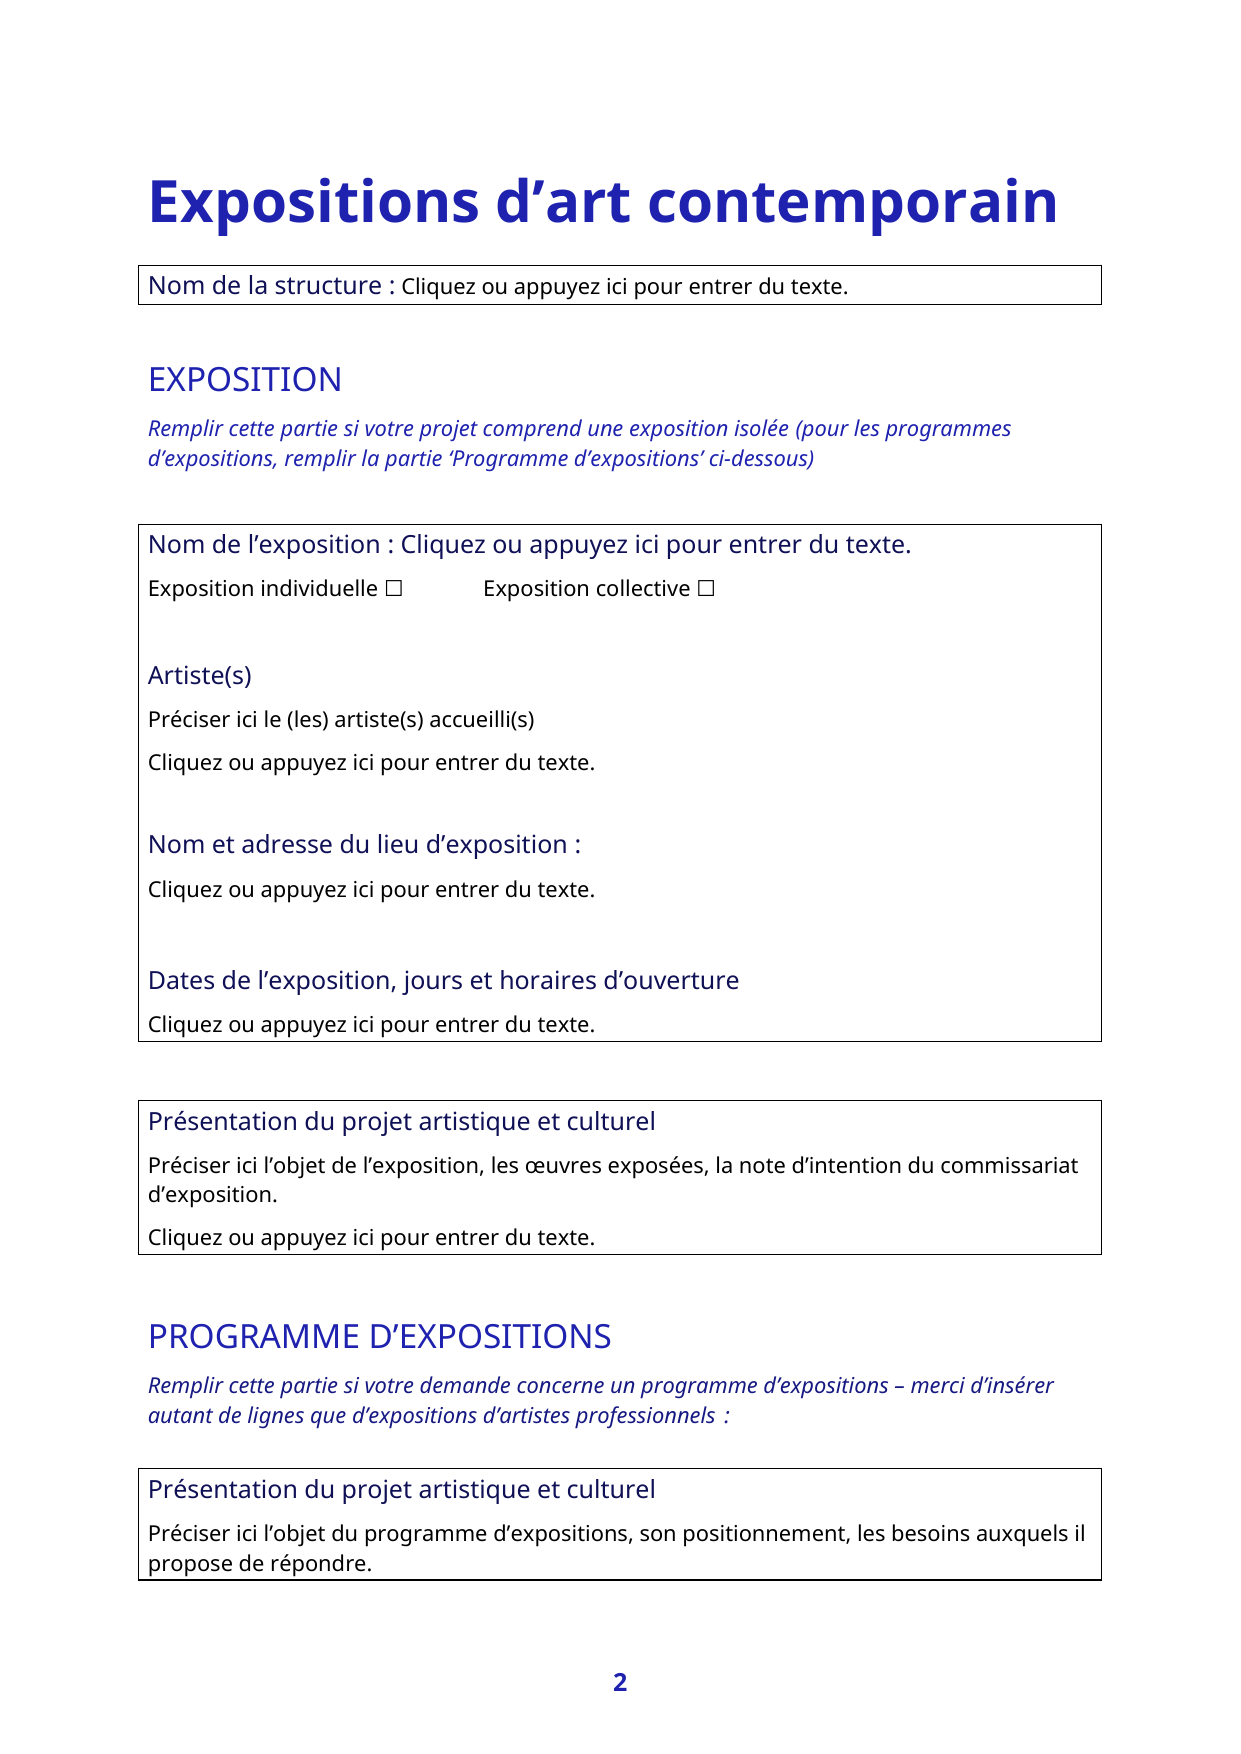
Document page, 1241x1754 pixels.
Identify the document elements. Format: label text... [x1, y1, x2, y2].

subtitle Présentation du projet artistique et culturel [139, 1101, 1101, 1137]
text Préciser ici le (les) artiste(s) accueilli(s) [139, 701, 1101, 734]
subtitle EXPOSITION [148, 356, 1093, 401]
subtitle Présentation du projet artistique et culturel [139, 1469, 1101, 1505]
subtitle Nom de l’exposition : [139, 525, 1101, 561]
text Exposition individuelle Exposition collective [139, 570, 1101, 603]
text Dates de l’exposition, jours et horaires d’ouverture [139, 959, 1101, 997]
text Remplir cette partie si votre projet comprend une exposition isolée (pour les programmes d’expositions, remplir la partie ‘Programme d’expositions’ ci-dessous) [148, 413, 1093, 473]
text Préciser ici l’objet de l’exposition, les œuvres exposées, la note d’intention du commissariat d’exposition. [139, 1147, 1101, 1209]
subtitle Remplir cette partie si votre demande concerne un programme d’expositions – merci d’insérer autant de lignes que d’expositions d’artistes professionnels : [148, 1371, 1093, 1430]
text Préciser ici l’objet du programme d’expositions, son positionnement, les besoins auxquels il propose de répondre. [139, 1515, 1101, 1579]
subtitle Nom et adresse du lieu d’exposition : [139, 824, 1101, 861]
subtitle Expositions d’art contemporain [148, 160, 1093, 239]
text Nom de la structure : [139, 266, 1101, 304]
text Artiste(s) [139, 655, 1101, 692]
subtitle PROGRAMME D’EXPOSITIONS [148, 1313, 1093, 1358]
